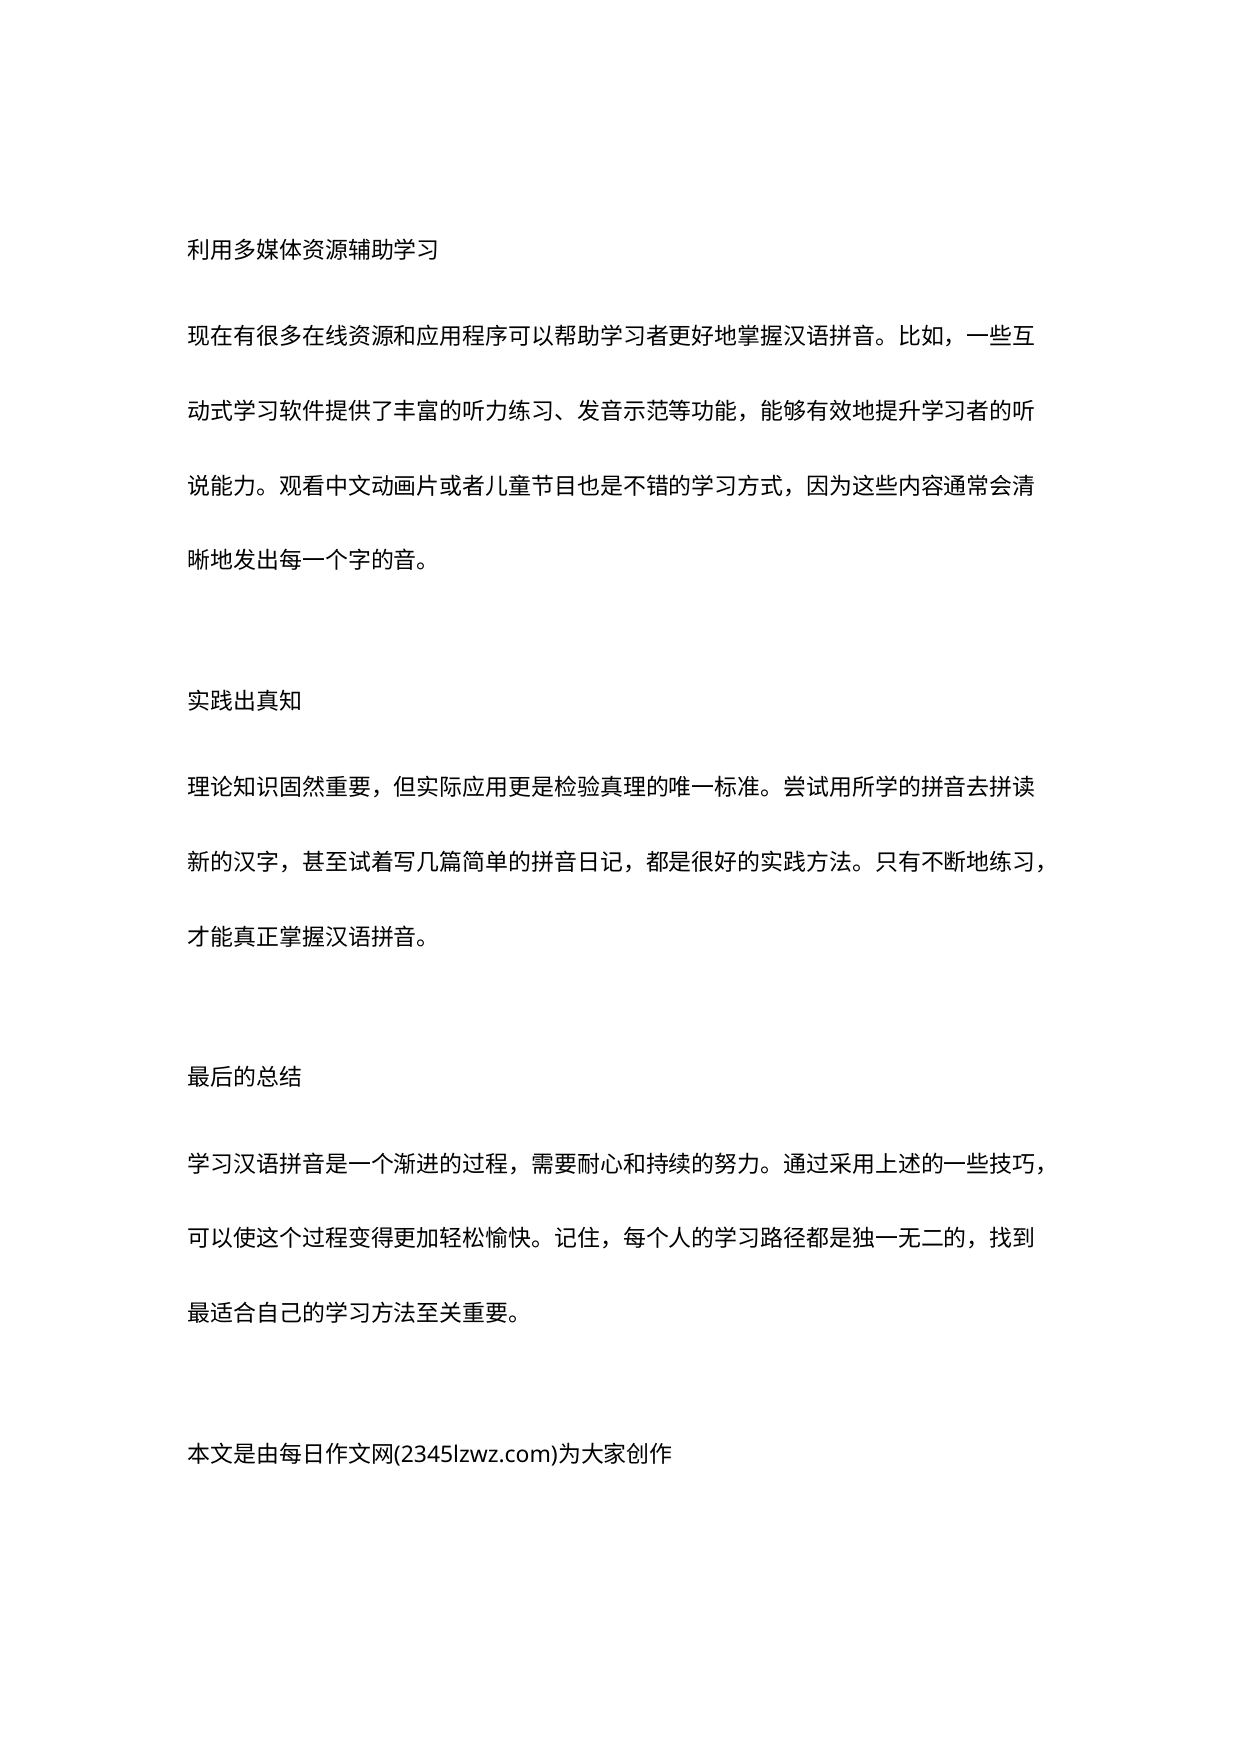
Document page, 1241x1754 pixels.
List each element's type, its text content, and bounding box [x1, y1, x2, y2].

text 理论知识固然重要，但实际应用更是检验真理的唯一标准。尝试用所学的拼音去拼读新的汉字，甚至试着写几篇简单的拼音日记，都是很好的实践方法。只有不断地练习，才能真正掌握汉语拼音。 [187, 753, 1053, 968]
text 利用多媒体资源辅助学习 [187, 216, 1053, 281]
text 现在有很多在线资源和应用程序可以帮助学习者更好地掌握汉语拼音。比如，一些互动式学习软件提供了丰富的听力练习、发音示范等功能，能够有效地提升学习者的听说能力。观看中文动画片或者儿童节目也是不错的学习方式，因为这些内容通常会清晰地发出每一个字的音。 [187, 302, 1053, 591]
text 最后的总结 [187, 1043, 1053, 1108]
text 学习汉语拼音是一个渐进的过程，需要耐心和持续的努力。通过采用上述的一些技巧，可以使这个过程变得更加轻松愉快。记住，每个人的学习路径都是独一无二的，找到最适合自己的学习方法至关重要。 [187, 1130, 1053, 1344]
text 本文是由每日作文网(2345lzwz.com)为大家创作 [187, 1419, 1053, 1484]
text 实践出真知 [187, 667, 1053, 732]
